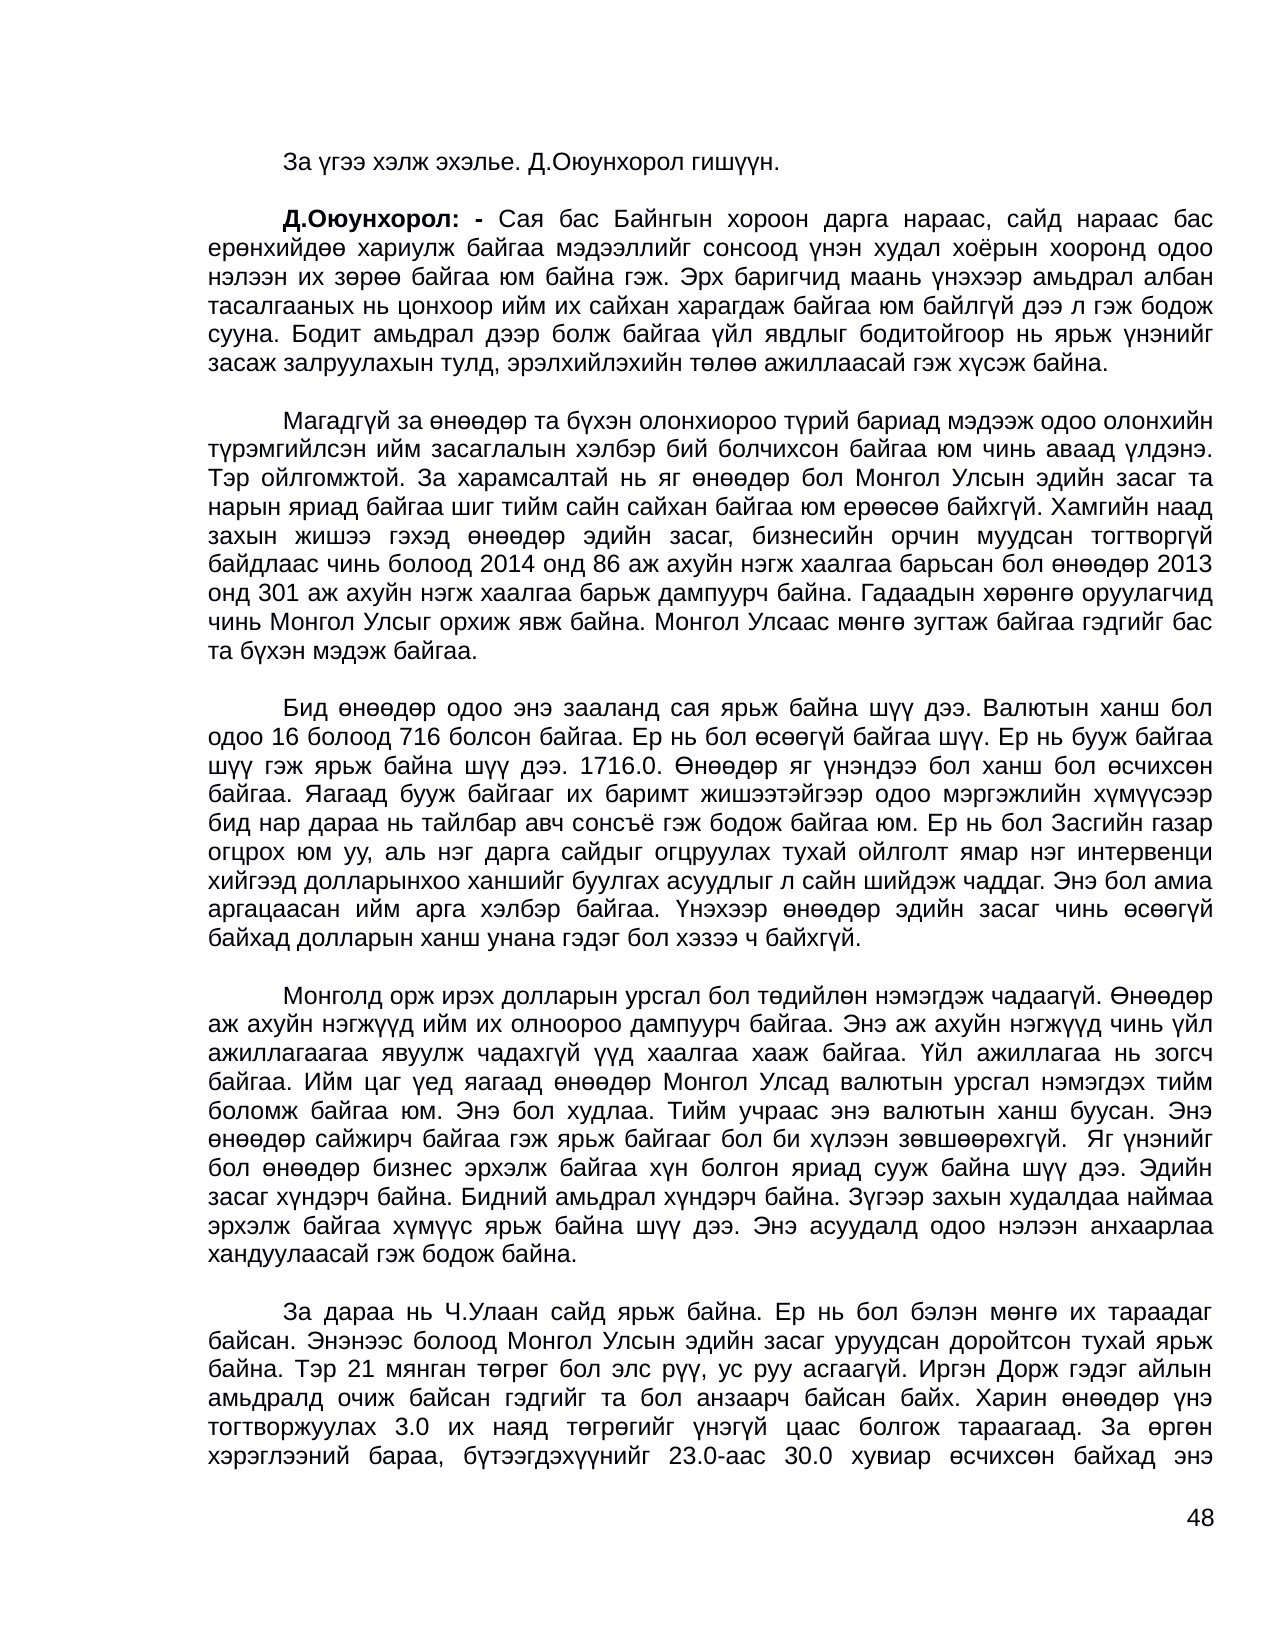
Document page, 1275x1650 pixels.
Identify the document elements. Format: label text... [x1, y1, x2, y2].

text Магадгүй за өнөөдөр та бүхэн олонхиороо түрий бариад мэдээж одоо олонхийн түрэмгийлсэн ийм засаглалын хэлбэр бий болчихсон байгаа юм чинь аваад үлдэнэ. Тэр ойлгомжтой. За харамсалтай нь яг өнөөдөр бол Монгол Улсын эдийн засаг та нарын яриад байгаа шиг тийм сайн сайхан байгаа юм ерөөсөө байхгүй. Хамгийн наад захын жишээ гэхэд өнөөдөр эдийн засаг, бизнесийн орчин муудсан тогтворгүй байдлаас чинь болоод 2014 онд 86 аж ахуйн нэгж хаалгаа барьсан бол өнөөдөр 2013 онд 301 аж ахуйн нэгж хаалгаа барьж дампуурч байна. Гадаадын хөрөнгө оруулагчид чинь Монгол Улсыг орхиж явж байна. Монгол Улсаас мөнгө зугтаж байгаа гэдгийг бас та бүхэн мэдэж байгаа. [208, 406, 1214, 664]
text За үгээ хэлж эхэлье. Д.Оюунхорол гишүүн. [208, 147, 1214, 176]
text Д.Оюунхорол: - Сая бас Байнгын хороон дарга нараас, сайд нараас бас ерөнхийдөө хариулж байгаа мэдээллийг сонсоод үнэн худал хоёрын хооронд одоо нэлээн их зөрөө байгаа юм байна гэж. Эрх баригчид маань үнэхээр амьдрал албан тасалгааных нь цонхоор ийм их сайхан харагдаж байгаа юм байлгүй дээ л гэж бодож сууна. Бодит амьдрал дээр болж байгаа үйл явдлыг бодитойгоор нь ярьж үнэнийг засаж залруулахын тулд, эрэлхийлэхийн төлөө ажиллаасай гэж хүсэж байна. [208, 204, 1214, 377]
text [208, 1297, 1214, 1469]
text Бид өнөөдөр одоо энэ зааланд сая ярьж байна шүү дээ. Валютын ханш бол одоо 16 болоод 716 болсон байгаа. Ер нь бол өсөөгүй байгаа шүү. Ер нь бууж байгаа шүү гэж ярьж байна шүү дээ. 1716.0. Өнөөдөр яг үнэндээ бол ханш бол өсчихсөн байгаа. Яагаад бууж байгааг их баримт жишээтэйгээр одоо мэргэжлийн хүмүүсээр бид нар дараа нь тайлбар авч сонсъё гэж бодож байгаа юм. Ер нь бол Засгийн газар огцрох юм уу, аль нэг дарга сайдыг огцруулах тухай ойлголт ямар нэг интервенци хийгээд долларынхоо ханшийг буулгах асуудлыг л сайн шийдэж чаддаг. Энэ бол амиа аргацаасан ийм арга хэлбэр байгаа. Үнэхээр өнөөдөр эдийн засаг чинь өсөөгүй байхад долларын ханш унана гэдэг бол хэзээ ч байхгүй. [208, 693, 1214, 952]
text Монголд орж ирэх долларын урсгал бол төдийлөн нэмэгдэж чадаагүй. Өнөөдөр аж ахуйн нэгжүүд ийм их олноороо дампуурч байгаа. Энэ аж ахуйн нэгжүүд чинь үйл ажиллагаагаа явуулж чадахгүй үүд хаалгаа хааж байгаа. Үйл ажиллагаа нь зогсч байгаа. Ийм цаг үед яагаад өнөөдөр Монгол Улсад валютын урсгал нэмэгдэх тийм боломж байгаа юм. Энэ бол худлаа. Тийм учраас энэ валютын ханш буусан. Энэ өнөөдөр сайжирч байгаа гэж ярьж байгааг бол би хүлээн зөвшөөрөхгүй. Яг үнэнийг бол өнөөдөр бизнес эрхэлж байгаа хүн болгон яриад сууж байна шүү дээ. Эдийн засаг хүндэрч байна. Бидний амьдрал хүндэрч байна. Зүгээр захын худалдаа наймаа эрхэлж байгаа хүмүүс ярьж байна шүү дээ. Энэ асуудалд одоо нэлээн анхаарлаа хандуулаасай гэж бодож байна. [208, 981, 1214, 1268]
